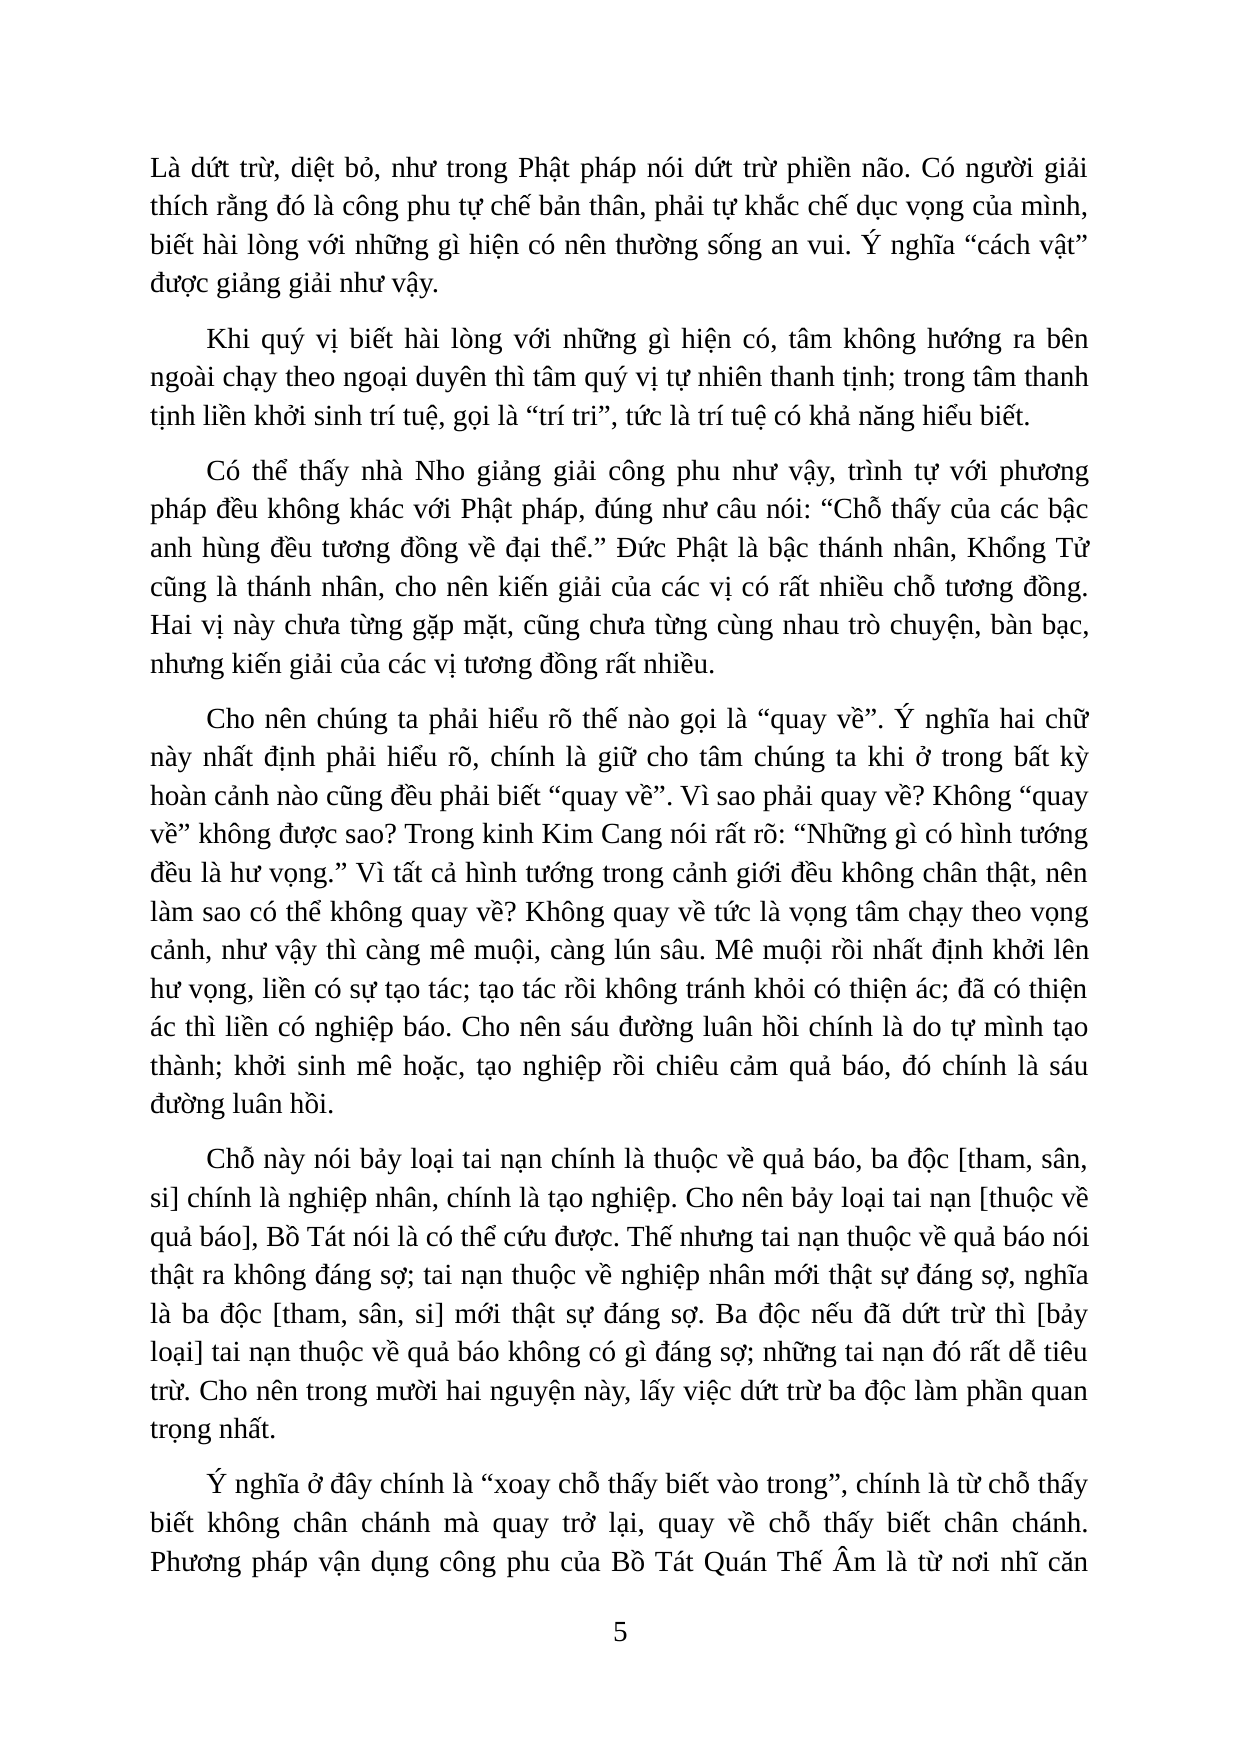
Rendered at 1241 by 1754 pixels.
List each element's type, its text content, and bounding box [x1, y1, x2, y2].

text Cho nên chúng ta phải hiểu rõ thế nào gọi là “quay về”. Ý nghĩa hai chữ này nhất định phải hiểu rõ, chính là giữ cho tâm chúng ta khi ở trong bất kỳ hoàn cảnh nào cũng đều phải biết “quay về”. Vì sao phải quay về? Không “quay về” không được sao? Trong kinh Kim Cang nói rất rõ: “Những gì có hình tướng đều là hư vọng.” Vì tất cả hình tướng trong cảnh giới đều không chân thật, nên làm sao có thể không quay về? Không quay về tức là vọng tâm chạy theo vọng cảnh, như vậy thì càng mê muội, càng lún sâu. Mê muội rồi nhất định khởi lên hư vọng, liền có sự tạo tác; tạo tác rồi không tránh khỏi có thiện ác; đã có thiện ác thì liền có nghiệp báo. Cho nên sáu đường luân hồi chính là do tự mình tạo thành; khởi sinh mê hoặc, tạo nghiệp rồi chiêu cảm quả báo, đó chính là sáu đường luân hồi. [150, 701, 1090, 1120]
text Có thể thấy nhà Nho giảng giải công phu như vậy, trình tự với phương pháp đều không khác với Phật pháp, đúng như câu nói: “Chỗ thấy của các bậc anh hùng đều tương đồng về đại thể.” Đức Phật là bậc thánh nhân, Khổng Tử cũng là thánh nhân, cho nên kiến giải của các vị có rất nhiều chỗ tương đồng. Hai vị này chưa từng gặp mặt, cũng chưa từng cùng nhau trò chuyện, bàn bạc, nhưng kiến giải của các vị tương đồng rất nhiều. [150, 453, 1090, 679]
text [150, 150, 1090, 299]
text Khi quý vị biết hài lòng với những gì hiện có, tâm không hướng ra bên ngoài chạy theo ngoại duyên thì tâm quý vị tự nhiên thanh tịnh; trong tâm thanh tịnh liền khởi sinh trí tuệ, gọi là “trí tri”, tức là trí tuệ có khả năng hiểu biết. [150, 321, 1090, 431]
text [150, 1467, 1090, 1577]
text Chỗ này nói bảy loại tai nạn chính là thuộc về quả báo, ba độc [tham, sân, si] chính là nghiệp nhân, chính là tạo nghiệp. Cho nên bảy loại tai nạn [thuộc về quả báo], Bồ Tát nói là có thể cứu được. Thế nhưng tai nạn thuộc về quả báo nói thật ra không đáng sợ; tai nạn thuộc về nghiệp nhân mới thật sự đáng sợ, nghĩa là ba độc [tham, sân, si] mới thật sự đáng sợ. Ba độc nếu đã dứt trừ thì [bảy loại] tai nạn thuộc về quả báo không có gì đáng sợ; những tai nạn đó rất dễ tiêu trừ. Cho nên trong mười hai nguyện này, lấy việc dứt trừ ba độc làm phần quan trọng nhất. [150, 1142, 1090, 1445]
